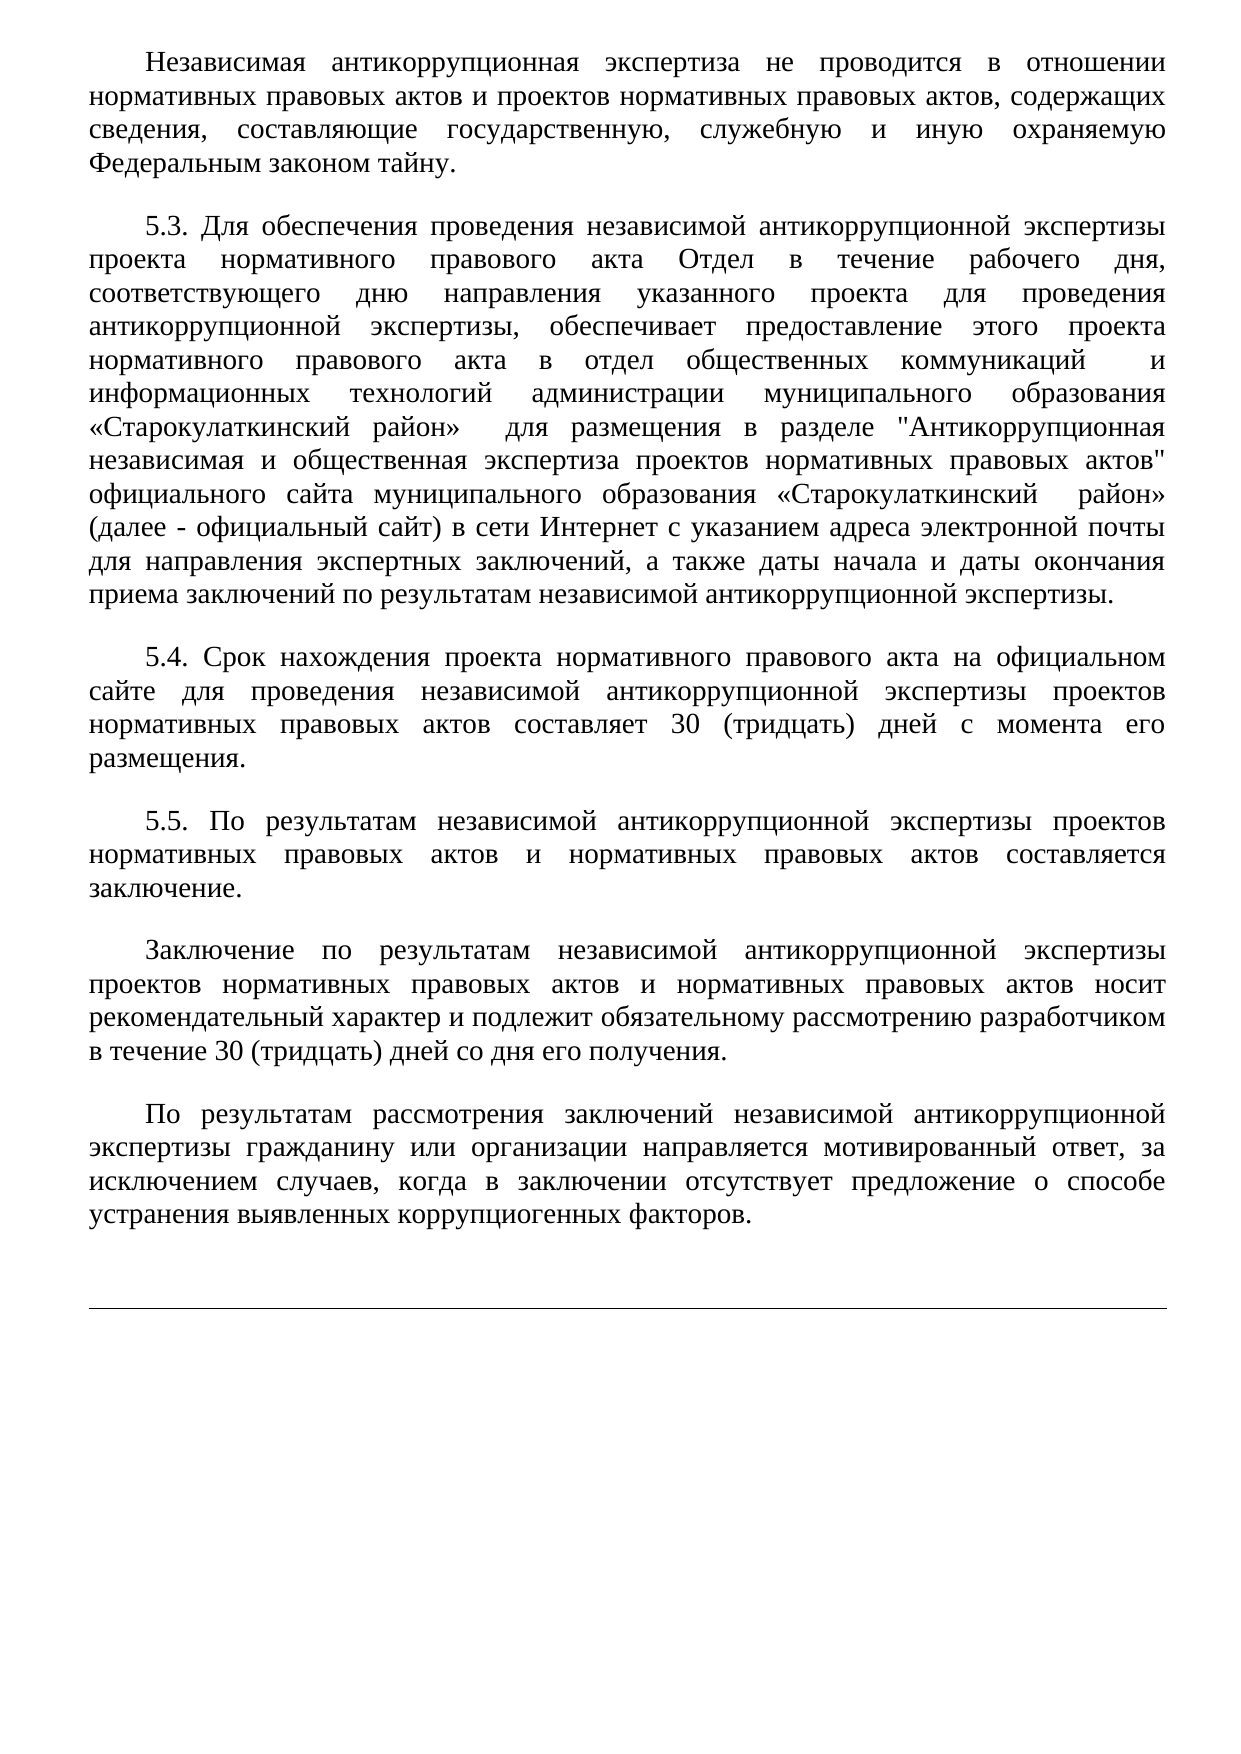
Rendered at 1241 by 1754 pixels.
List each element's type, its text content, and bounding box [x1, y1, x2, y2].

text Независимая антикоррупционная экспертиза не проводится в отношении нормативных правовых актов и проектов нормативных правовых актов, содержащих сведения, составляющие государственную, служебную и иную охраняемую Федеральным законом тайну. [88, 44, 1167, 178]
text По результатам рассмотрения заключений независимой антикоррупционной экспертизы гражданину или организации направляется мотивированный ответ, за исключением случаев, когда в заключении отсутствует предложение о способе устранения выявленных коррупциогенных факторов. [88, 1096, 1167, 1230]
text 5.4. Срок нахождения проекта нормативного правового акта на официальном сайте для проведения независимой антикоррупционной экспертизы проектов нормативных правовых актов составляет 30 (тридцать) дней с момента его размещения. [88, 639, 1167, 773]
text 5.3. Для обеспечения проведения независимой антикоррупционной экспертизы проекта нормативного правового акта Отдел в течение рабочего дня, соответствующего дню направления указанного проекта для проведения антикоррупционной экспертизы, обеспечивает предоставление этого проекта нормативного правового акта в отдел общественных коммуникаций и информационных технологий администрации муниципального образования «Старокулаткинский район» для размещения в разделе "Антикоррупционная независимая и общественная экспертиза проектов нормативных правовых актов" официального сайта муниципального образования «Старокулаткинский район» (далее - официальный сайт) в сети Интернет с указанием адреса электронной почты для направления экспертных заключений, а также даты начала и даты окончания приема заключений по результатам независимой антикоррупционной экспертизы. [88, 208, 1167, 610]
text 5.5. По результатам независимой антикоррупционной экспертизы проектов нормативных правовых актов и нормативных правовых актов составляется заключение. [88, 803, 1167, 903]
text Заключение по результатам независимой антикоррупционной экспертизы проектов нормативных правовых актов и нормативных правовых актов носит рекомендательный характер и подлежит обязательному рассмотрению разработчиком в течение 30 (тридцать) дней со дня его получения. [88, 932, 1167, 1067]
